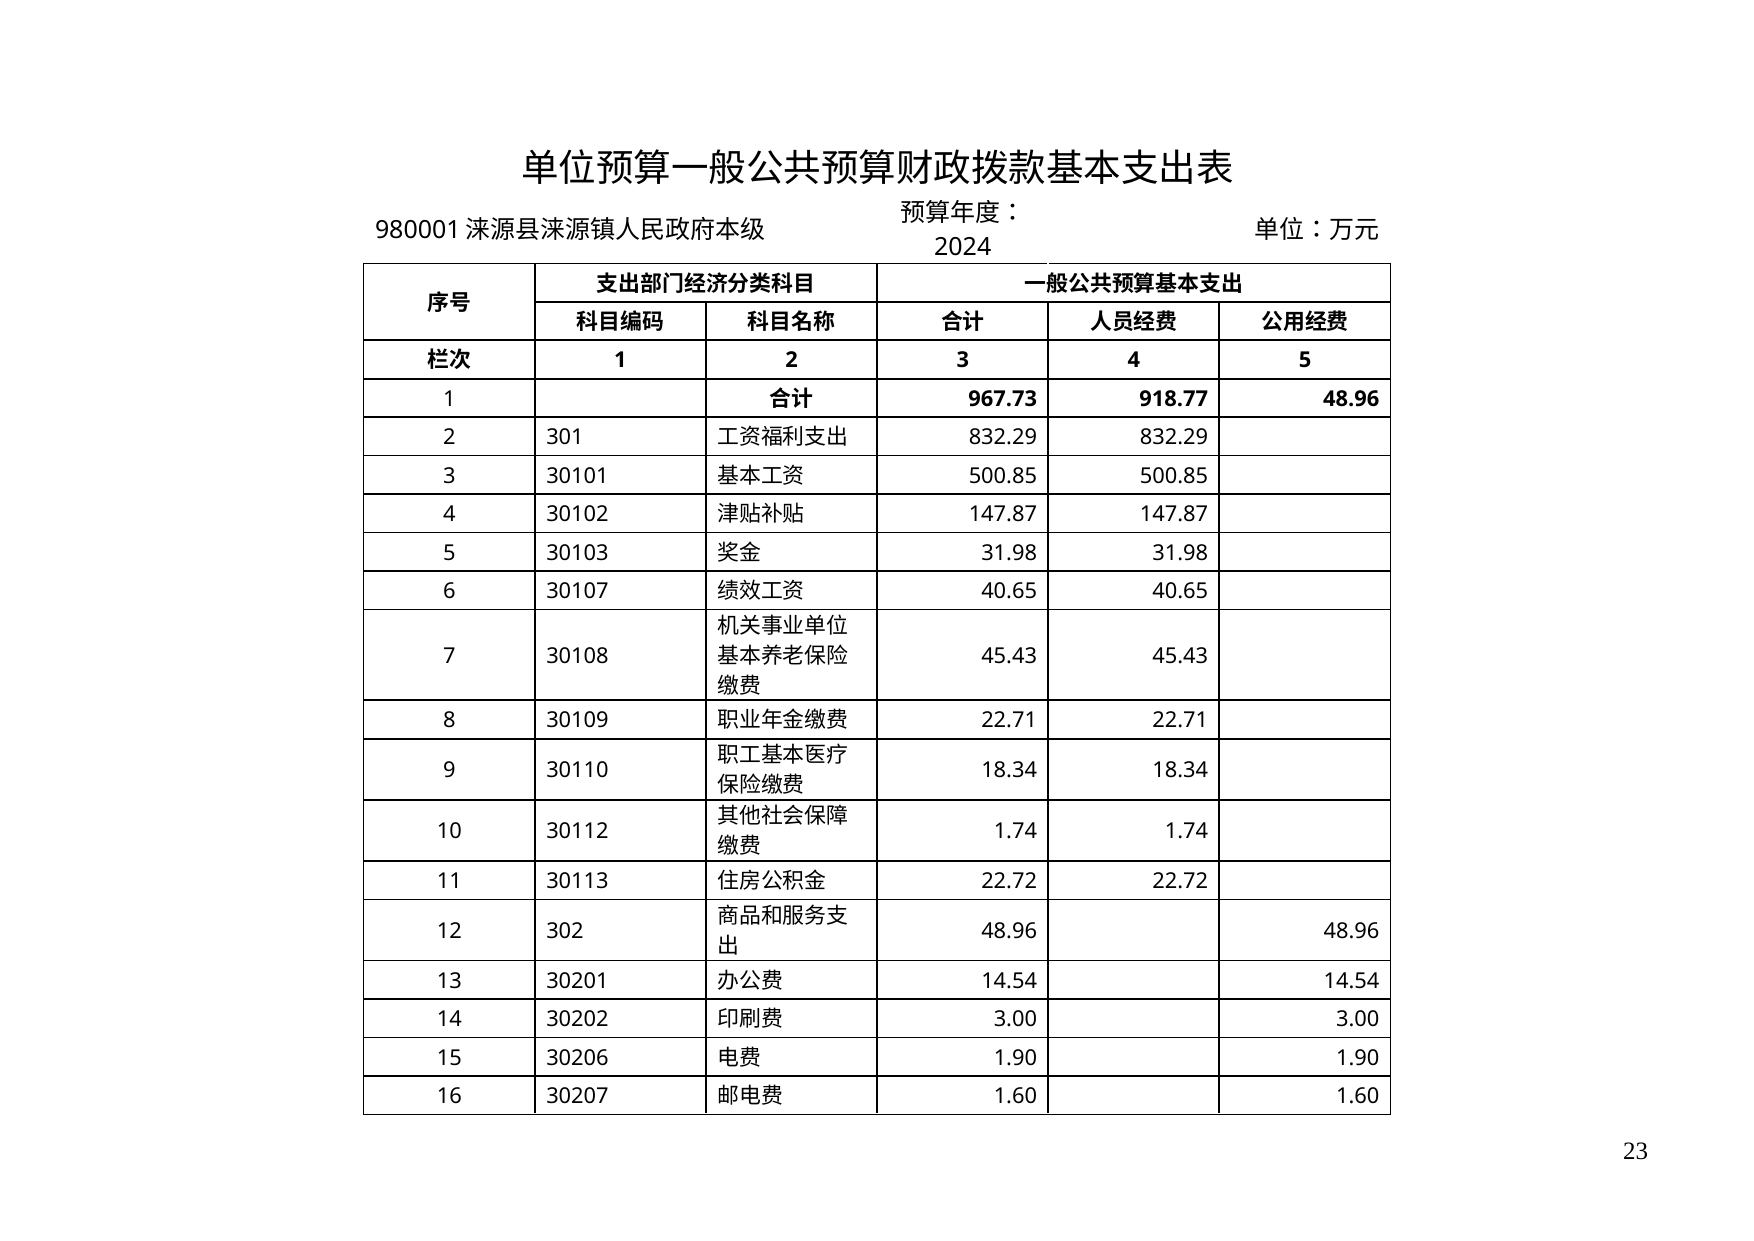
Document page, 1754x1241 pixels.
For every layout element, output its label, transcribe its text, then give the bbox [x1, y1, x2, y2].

table_cell 30109 [536, 701, 705, 738]
table_cell 1.60 [878, 1077, 1047, 1113]
table_cell 合计 [707, 380, 876, 416]
table_cell [1049, 961, 1218, 998]
table_cell 30206 [536, 1038, 705, 1075]
table_cell 一般公共预算基本支出 [878, 264, 1390, 301]
table_cell 10 [364, 801, 534, 860]
table_cell 31.98 [1049, 533, 1218, 570]
table_cell 1.74 [1049, 801, 1218, 860]
table_cell 500.85 [1049, 456, 1218, 493]
table_cell 电费 [707, 1038, 876, 1075]
table_cell 7 [364, 610, 534, 699]
table_cell [1220, 572, 1390, 608]
table_header 单位：万元 [1049, 195, 1390, 262]
table_cell 机关事业单位基本养老保险缴费 [707, 610, 876, 699]
table_cell 基本工资 [707, 456, 876, 493]
table_cell 30101 [536, 456, 705, 493]
table_cell 栏次 [364, 341, 534, 378]
table_cell 301 [536, 418, 705, 455]
table_cell 30110 [536, 740, 705, 799]
table_cell 人员经费 [1049, 303, 1218, 339]
table_cell 14.54 [1220, 961, 1390, 998]
table_cell 支出部门经济分类科目 [536, 264, 876, 301]
table_cell 48.96 [878, 900, 1047, 960]
table_cell 职工基本医疗保险缴费 [707, 740, 876, 799]
table_cell 30112 [536, 801, 705, 860]
table_cell [1049, 1000, 1218, 1037]
table_cell 30113 [536, 862, 705, 898]
table_cell 40.65 [1049, 572, 1218, 608]
table_cell 1.90 [1220, 1038, 1390, 1075]
table_cell 30102 [536, 495, 705, 532]
table_cell 832.29 [1049, 418, 1218, 455]
table_cell 18.34 [878, 740, 1047, 799]
table_cell 3.00 [1220, 1000, 1390, 1037]
table_cell [536, 380, 705, 416]
table_cell [1049, 900, 1218, 960]
table_cell 30202 [536, 1000, 705, 1037]
table_cell 3.00 [878, 1000, 1047, 1037]
table_cell 22.72 [878, 862, 1047, 898]
table_cell [1049, 1077, 1218, 1113]
table_cell 1.60 [1220, 1077, 1390, 1113]
table_cell 14 [364, 1000, 534, 1037]
table_cell [1220, 862, 1390, 898]
table_cell 5 [364, 533, 534, 570]
table_cell 奖金 [707, 533, 876, 570]
table_cell 967.73 [878, 380, 1047, 416]
table_cell 合计 [878, 303, 1047, 339]
table_cell 8 [364, 701, 534, 738]
table_cell [1220, 533, 1390, 570]
table_cell 津贴补贴 [707, 495, 876, 532]
table_cell [1220, 495, 1390, 532]
table_cell 邮电费 [707, 1077, 876, 1113]
table_cell 30201 [536, 961, 705, 998]
table_cell 302 [536, 900, 705, 960]
table_cell 45.43 [878, 610, 1047, 699]
table_header 980001涞源县涞源镇人民政府本级 [364, 195, 876, 262]
table_cell 22.72 [1049, 862, 1218, 898]
table_cell 职业年金缴费 [707, 701, 876, 738]
table_cell 3 [878, 341, 1047, 378]
table_cell 1 [364, 380, 534, 416]
table_cell [1220, 740, 1390, 799]
table_cell 30207 [536, 1077, 705, 1113]
table_cell 9 [364, 740, 534, 799]
table_cell [1220, 701, 1390, 738]
text 单位预算一般公共预算财政拨款基本支出表 [106, 142, 1648, 193]
table_cell 3 [364, 456, 534, 493]
table_cell 22.71 [878, 701, 1047, 738]
table_cell 5 [1220, 341, 1390, 378]
table_cell 1.90 [878, 1038, 1047, 1075]
table_cell 1 [536, 341, 705, 378]
table_header 预算年度：2024 [878, 195, 1047, 262]
table_cell 918.77 [1049, 380, 1218, 416]
table_cell 2 [707, 341, 876, 378]
table_cell 公用经费 [1220, 303, 1390, 339]
table_cell 绩效工资 [707, 572, 876, 608]
table_cell 48.96 [1220, 900, 1390, 960]
table_cell 1.74 [878, 801, 1047, 860]
table_cell [1049, 1038, 1218, 1075]
table_cell [1220, 801, 1390, 860]
table_cell 15 [364, 1038, 534, 1075]
table_cell 商品和服务支出 [707, 900, 876, 960]
table_cell 30103 [536, 533, 705, 570]
table_cell 31.98 [878, 533, 1047, 570]
table_cell 16 [364, 1077, 534, 1113]
table_cell 科目编码 [536, 303, 705, 339]
table_cell 14.54 [878, 961, 1047, 998]
table_cell 48.96 [1220, 380, 1390, 416]
table_cell 13 [364, 961, 534, 998]
table_cell 2 [364, 418, 534, 455]
table_cell 500.85 [878, 456, 1047, 493]
table_cell 序号 [364, 264, 534, 339]
table_cell 40.65 [878, 572, 1047, 608]
table_cell [1220, 418, 1390, 455]
table_cell 147.87 [878, 495, 1047, 532]
table_cell 30108 [536, 610, 705, 699]
table_cell 4 [1049, 341, 1218, 378]
table_cell 印刷费 [707, 1000, 876, 1037]
table_cell [1220, 456, 1390, 493]
table_cell 147.87 [1049, 495, 1218, 532]
table_cell 45.43 [1049, 610, 1218, 699]
table_cell 4 [364, 495, 534, 532]
table_cell 其他社会保障缴费 [707, 801, 876, 860]
table_cell 22.71 [1049, 701, 1218, 738]
table_cell 工资福利支出 [707, 418, 876, 455]
table_cell 12 [364, 900, 534, 960]
table_cell 住房公积金 [707, 862, 876, 898]
table_cell [1220, 610, 1390, 699]
table_cell 832.29 [878, 418, 1047, 455]
table_cell 18.34 [1049, 740, 1218, 799]
table_cell 科目名称 [707, 303, 876, 339]
table_cell 6 [364, 572, 534, 608]
table_cell 办公费 [707, 961, 876, 998]
table_cell 11 [364, 862, 534, 898]
table_cell 30107 [536, 572, 705, 608]
